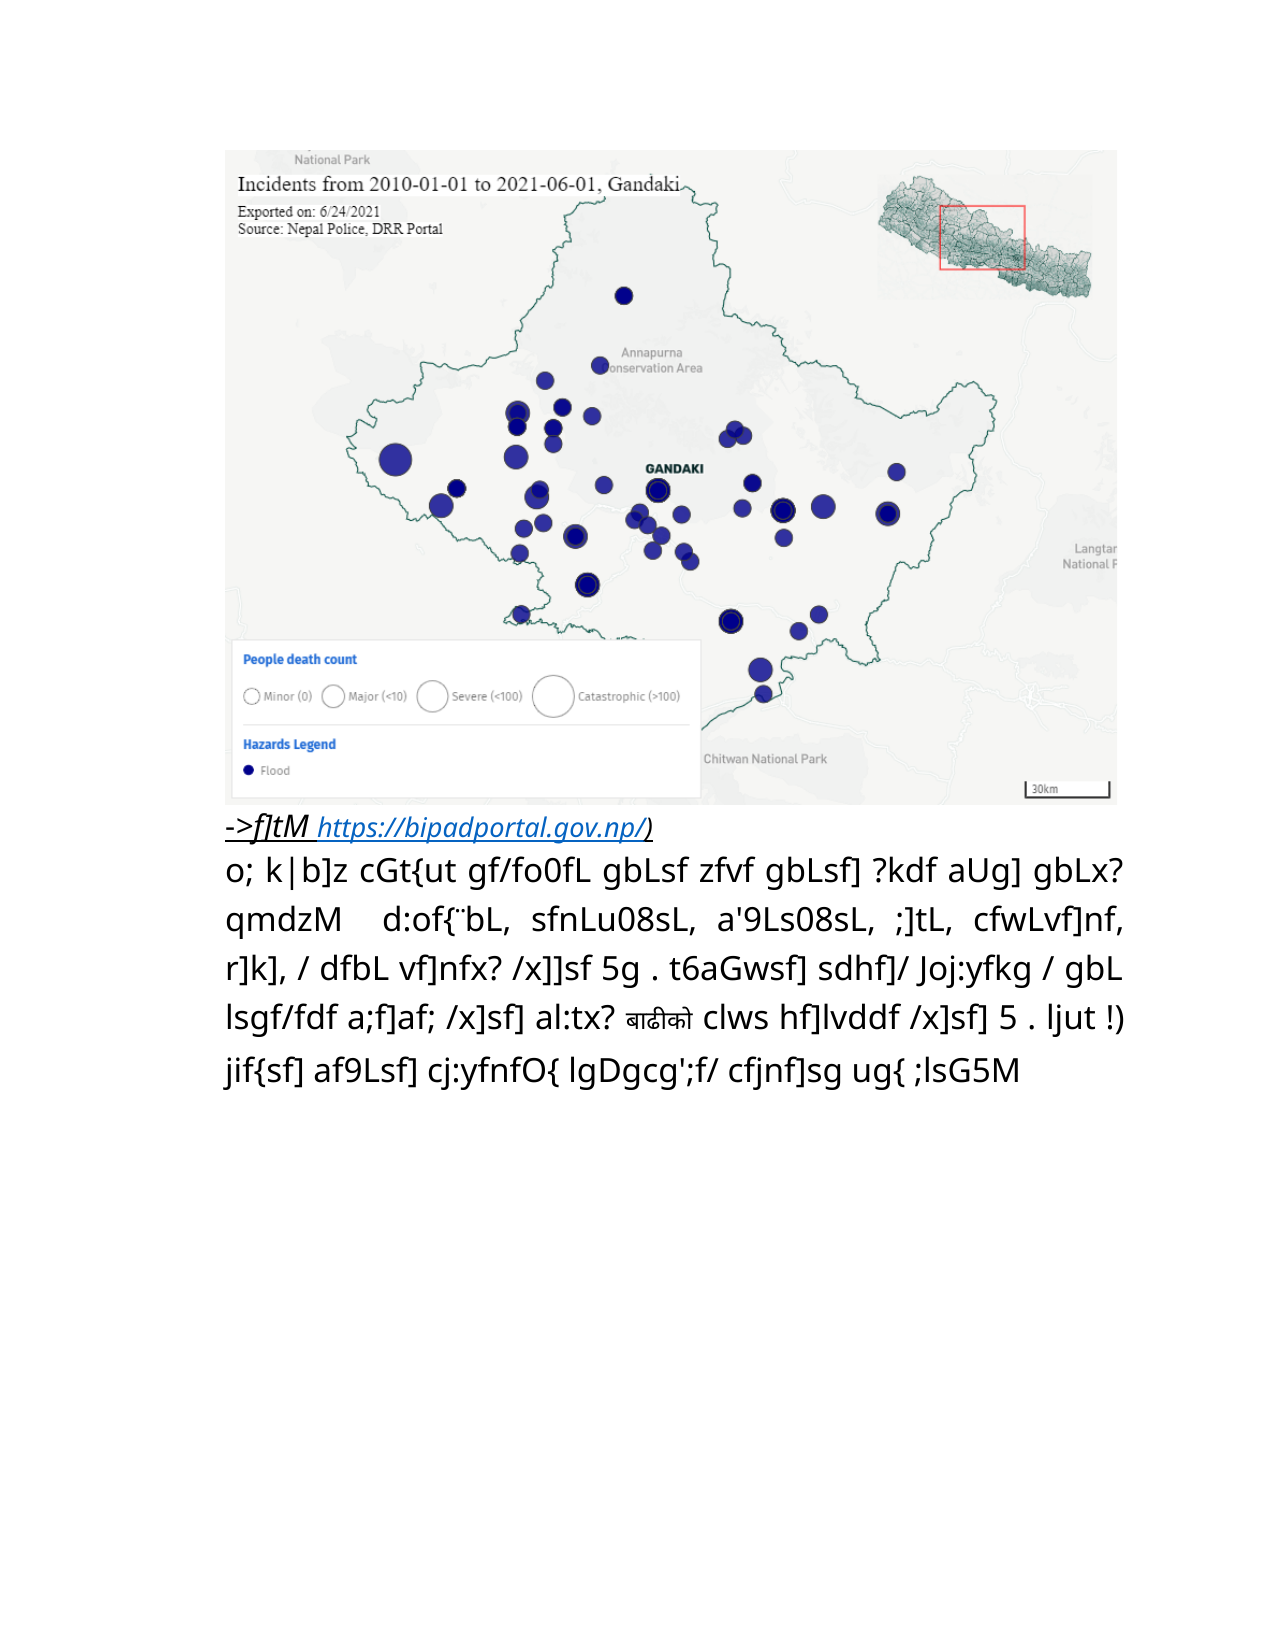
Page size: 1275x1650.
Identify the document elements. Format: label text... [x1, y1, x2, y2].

picture [225, 150, 1118, 805]
list ->f]tM https://bipadportal.gov.np/) [225, 804, 1125, 847]
text o; k|b]z cGt{ut gf/fo0fL gbLsf zfvf gbLsf] ?kdf aUg] gbLx? qmdzM d:of{¨bL, sfnLu08sL, a'9Ls08sL, ;]tL, cfwLvf]nf, r]k], / dfbL vf]nfx? /x]]sf 5g . t6aGwsf] sdhf]/ Joj:yfkg / gbL lsgf/fdf a;f]af; /x]sf] al:tx? बाढीको clws hf]lvddf /x]sf] 5 . ljut !) jif{sf] af9Lsf] cj:yfnfO{ lgDgcg';f/ cfjnf]sg ug{ ;lsG5M [225, 847, 1125, 1092]
